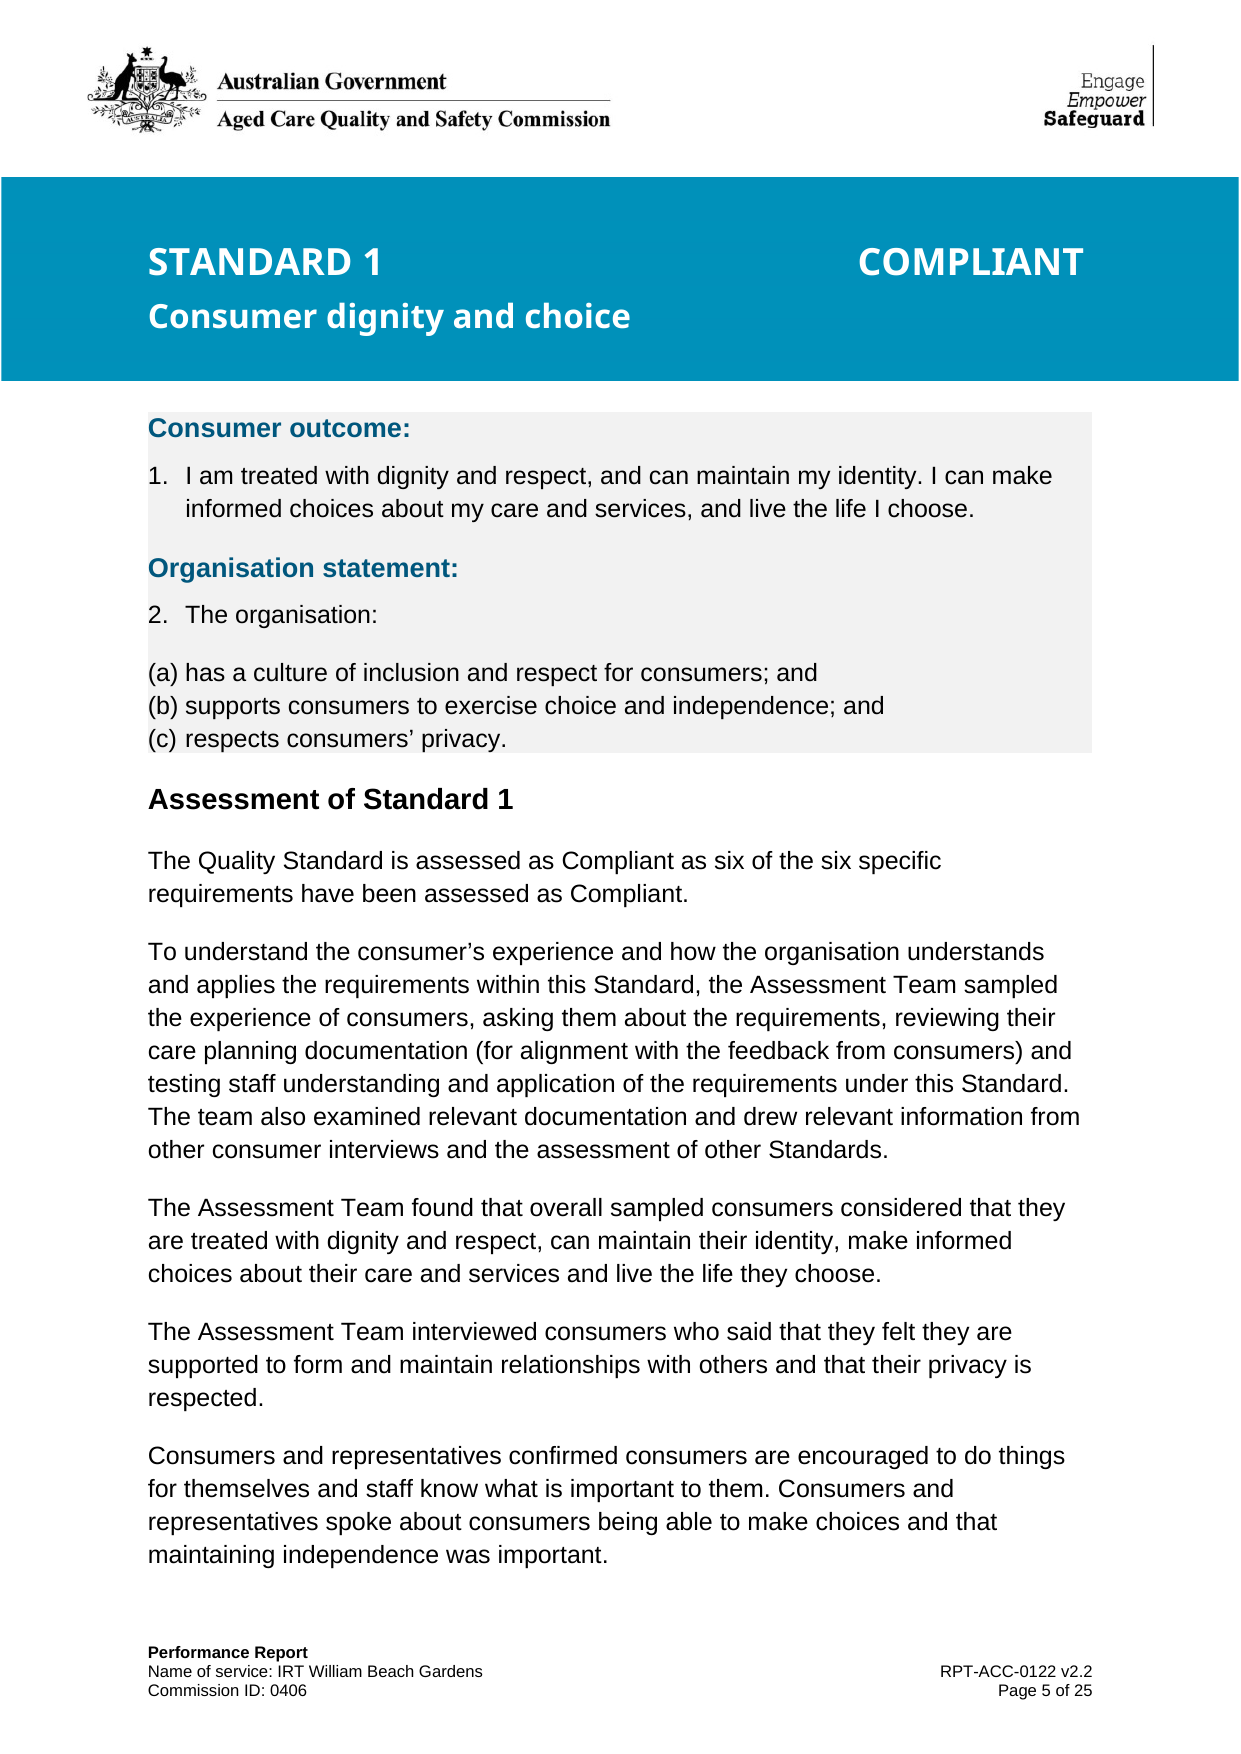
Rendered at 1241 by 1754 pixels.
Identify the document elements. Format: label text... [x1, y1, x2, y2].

text The Assessment Team found that overall sampled consumers considered that they are treated with dignity and respect, can maintain their identity, make informed choices about their care and services and live the life they choose. [148, 1193, 1092, 1288]
list respects consumers’ privacy. [148, 724, 1092, 753]
text To understand the consumer’s experience and how the organisation understands and applies the requirements within this Standard, the Assessment Team sampled the experience of consumers, asking them about the requirements, reviewing their care planning documentation (for alignment with the feedback from consumers) and testing staff understanding and application of the requirements under this Standard. The team also examined relevant documentation and drew relevant information from other consumer interviews and the assessment of other Standards. [148, 937, 1092, 1164]
list I am treated with dignity and respect, and can maintain my identity. I can make informed choices about my care and services, and live the life I choose. [148, 461, 1092, 522]
text The Quality Standard is assessed as Compliant as six of the six specific requirements have been assessed as Compliant. [148, 846, 1092, 907]
list supports consumers to exercise choice and independence; and [148, 691, 1092, 720]
subtitle Consumer outcome: [148, 412, 1092, 443]
subtitle Organisation statement: [148, 552, 1092, 583]
list has a culture of inclusion and respect for consumers; and [148, 658, 1092, 687]
text The Assessment Team interviewed consumers who said that they felt they are supported to form and maintain relationships with others and that their privacy is respected. [148, 1317, 1092, 1412]
subtitle STANDARD 1 COMPLIANT Consumer dignity and choice [148, 236, 1092, 339]
subtitle Assessment of Standard 1 [148, 782, 1092, 816]
picture [1, 0, 1241, 154]
list The organisation: [148, 600, 1092, 629]
text Consumers and representatives confirmed consumers are encouraged to do things for themselves and staff know what is important to them. Consumers and representatives spoke about consumers being able to make choices and that maintaining independence was important. [148, 1441, 1092, 1569]
